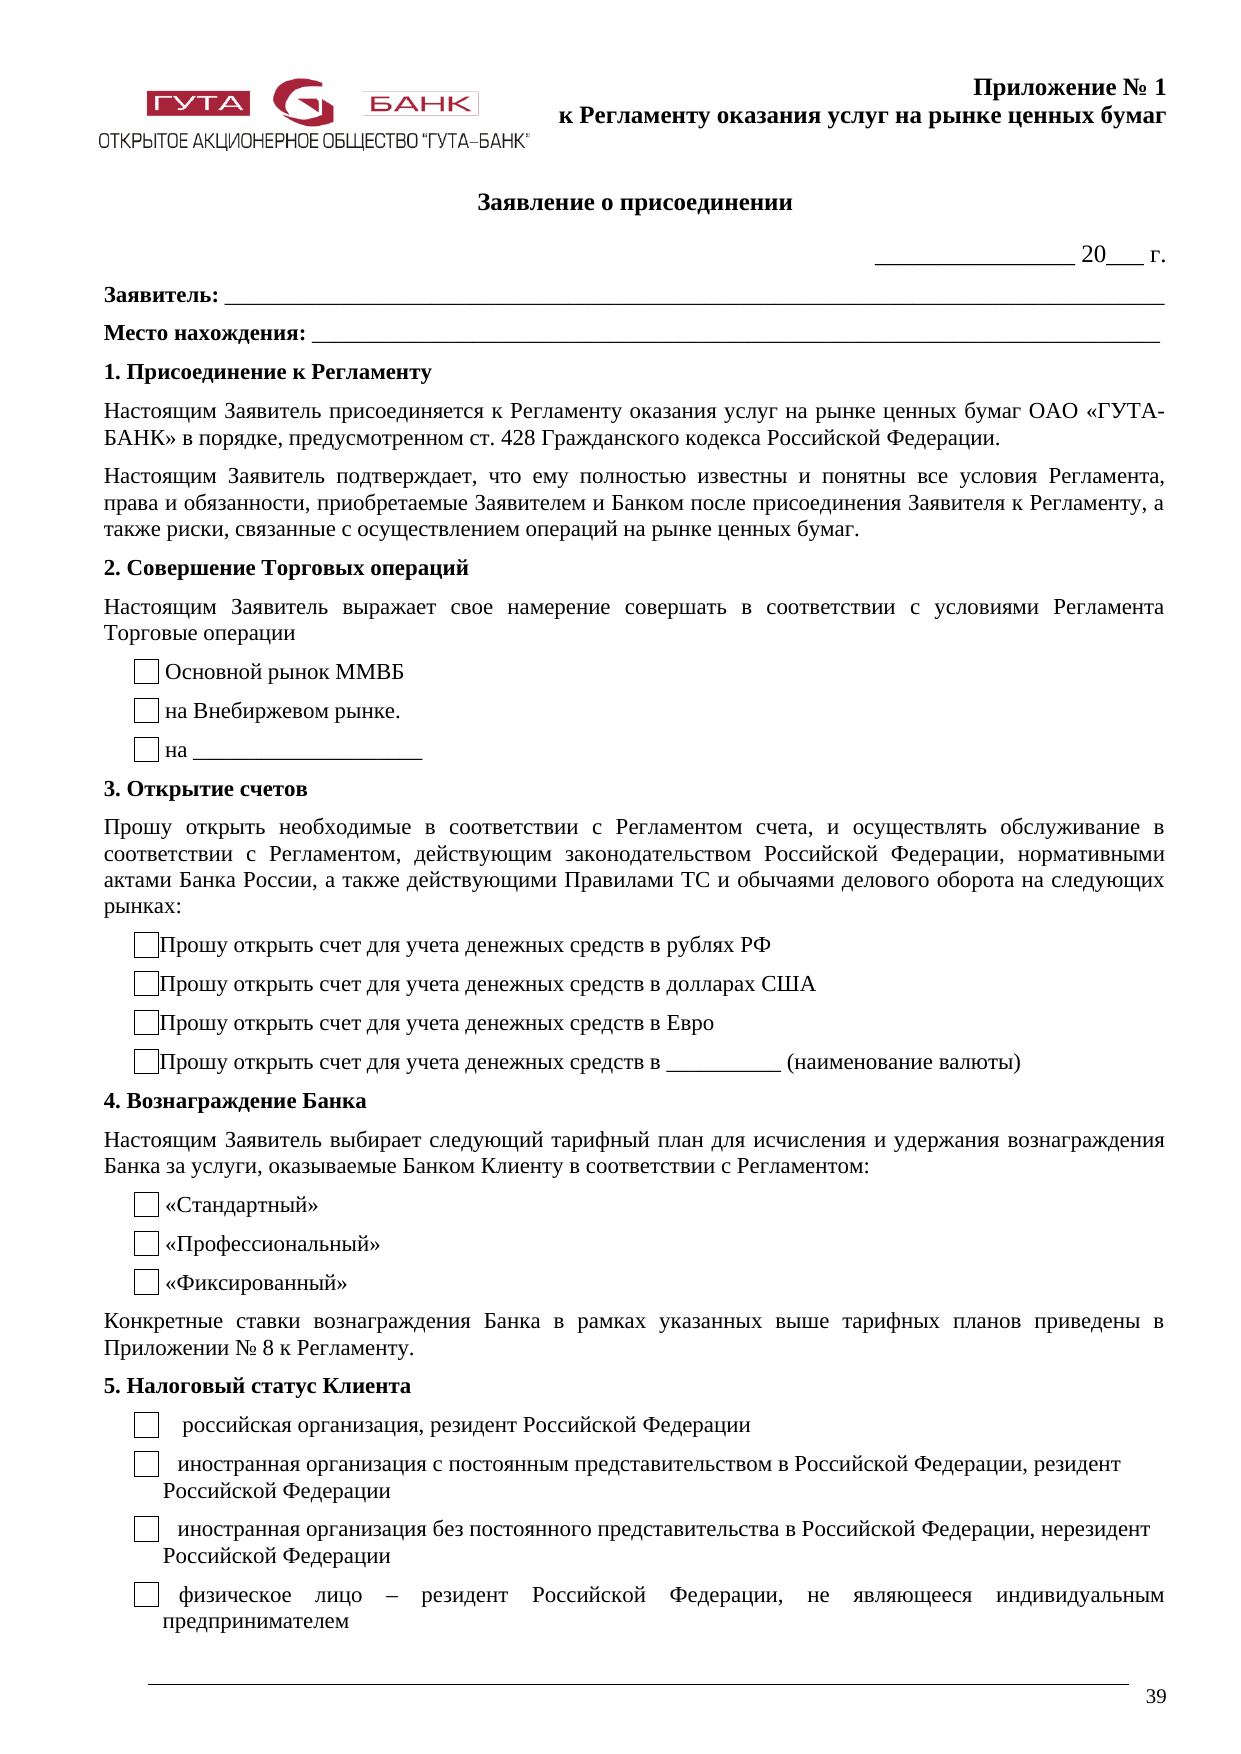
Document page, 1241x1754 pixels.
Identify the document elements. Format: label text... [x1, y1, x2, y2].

text Основной рынок ММВБ [103, 658, 1166, 684]
text 5. Налоговый статус Клиента [103, 1373, 1166, 1399]
text к Регламенту оказания услуг на рынке ценных бумаг [553, 100, 1166, 187]
text на Внебиржевом рынке. [103, 697, 1166, 723]
text иностранная организация с постоянным представительством в Российской Федерации, резидент Российской Федерации [133, 1450, 1166, 1503]
text 1. Присоединение к Регламенту [103, 358, 1166, 385]
text «Профессиональный» [103, 1230, 1166, 1256]
text 2. Совершение Торговых операций [103, 554, 1166, 580]
picture [98, 78, 530, 151]
text Конкретные ставки вознаграждения Банка в рамках указанных выше тарифных планов приведены в Приложении № 8 к Регламенту. [103, 1307, 1166, 1360]
text иностранная организация без постоянного представительства в Российской Федерации, нерезидент Российской Федерации [133, 1516, 1181, 1568]
text 4. Вознаграждение Банка [103, 1087, 1166, 1113]
text ________________ 20___ г. [628, 215, 1166, 268]
text Настоящим Заявитель выражает свое намерение совершать в соответствии с условиями Регламента Торговые операции [103, 593, 1166, 646]
text Заявление о присоединении [103, 187, 1166, 215]
text Настоящим Заявитель присоединяется к Регламенту оказания услуг на рынке ценных бумаг ОАО «ГУТА-БАНК» в порядке, предусмотренном ст. 428 Гражданского кодекса Российской Федерации. [103, 397, 1166, 450]
text Прошу открыть необходимые в соответствии с Регламентом счета, и осуществлять обслуживание в соответствии с Регламентом, действующим законодательством Российской Федерации, нормативными актами Банка России, а также действующими Правилами ТС и обычаями делового оборота на следующих рынках: [103, 813, 1166, 919]
text российская организация, резидент Российской Федерации [133, 1411, 1166, 1438]
text Прошу открыть счет для учета денежных средств в __________ (наименование валюты) [103, 1048, 1166, 1074]
text Прошу открыть счет для учета денежных средств в долларах США [103, 970, 1166, 997]
text «Фиксированный» [103, 1268, 1166, 1295]
text Место нахождения: __________________________________________________________________________ [103, 319, 1166, 346]
text Настоящим Заявитель подтверждает, что ему полностью известны и понятны все условия Регламента, права и обязанности, приобретаемые Заявителем и Банком после присоединения Заявителя к Регламенту, а также риски, связанные с осуществлением операций на рынке ценных бумаг. [103, 462, 1166, 541]
text физическое лицо – резидент Российской Федерации, не являющееся индивидуальным предпринимателем [133, 1581, 1166, 1633]
text «Стандартный» [103, 1191, 1166, 1217]
text Настоящим Заявитель выбирает следующий тарифный план для исчисления и удержания вознаграждения Банка за услуги, оказываемые Банком Клиенту в соответствии с Регламентом: [103, 1126, 1166, 1178]
text Прошу открыть счет для учета денежных средств в Евро [103, 1009, 1166, 1035]
text Приложение № 1 [928, 72, 1166, 100]
text Заявитель: __________________________________________________________________________________ [103, 281, 1166, 307]
text на ____________________ [103, 736, 1166, 762]
text Прошу открыть счет для учета денежных средств в рублях РФ [103, 931, 1166, 958]
text 3. Открытие счетов [103, 774, 1166, 801]
